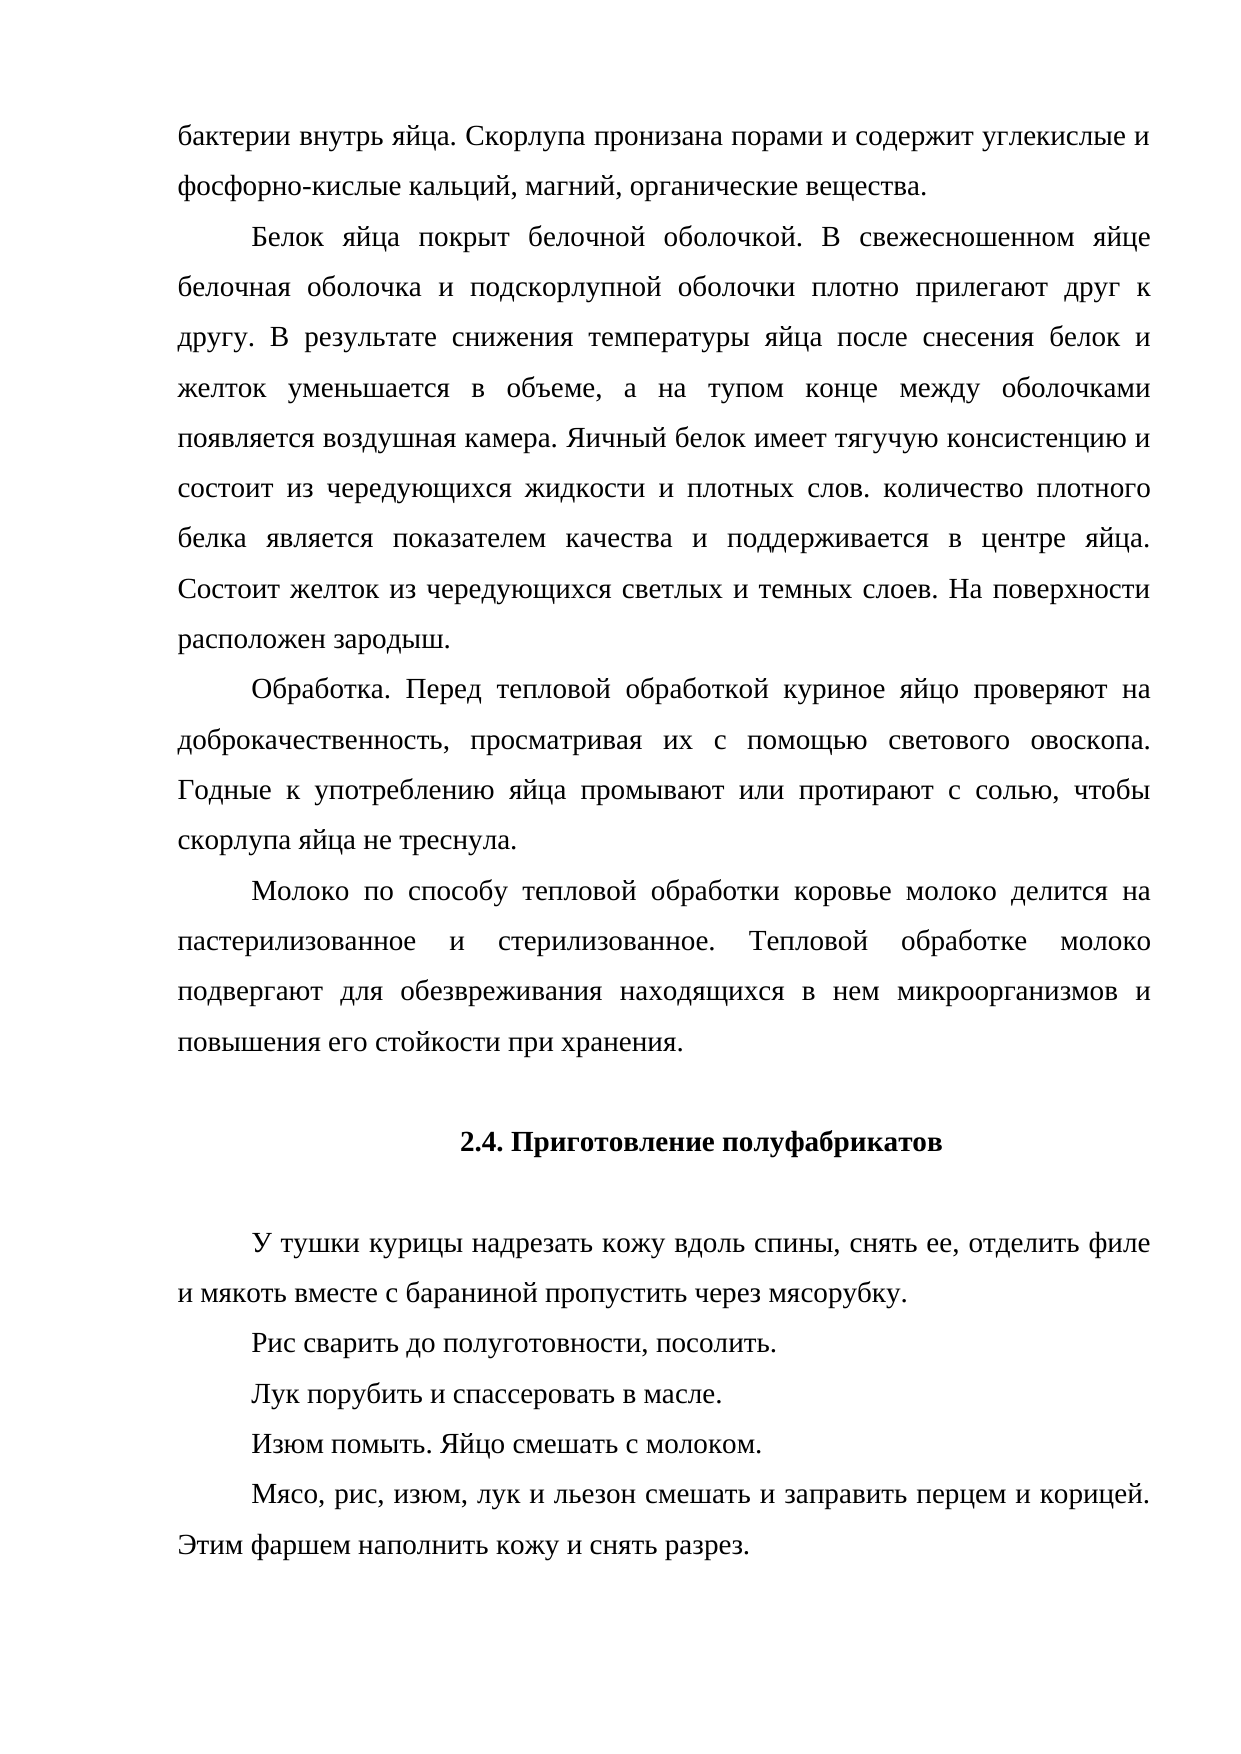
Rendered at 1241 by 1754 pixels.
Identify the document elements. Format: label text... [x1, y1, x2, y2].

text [177, 118, 1152, 202]
text Изюм помыть. Яйцо смешать с молоком. [177, 1426, 1152, 1460]
text Молоко по способу тепловой обработки коровье молоко делится на пастерилизованное и стерилизованное. Тепловой обработке молоко подвергают для обезвреживания находящихся в нем микроорганизмов и повышения его стойкости при хранения. [177, 873, 1152, 1057]
text Мясо, рис, изюм, лук и льезон смешать и заправить перцем и корицей. Этим фаршем наполнить кожу и снять разрез. [177, 1477, 1152, 1560]
text Рис сварить до полуготовности, посолить. [177, 1326, 1152, 1359]
text Лук порубить и спассеровать в масле. [177, 1376, 1152, 1409]
text Белок яйца покрыт белочной оболочкой. В свежесношенном яйце белочная оболочка и подскорлупной оболочки плотно прилегают друг к другу. В результате снижения температуры яйца после снесения белок и желток уменьшается в объеме, а на тупом конце между оболочками появляется воздушная камера. Яичный белок имеет тягучую консистенцию и состоит из чередующихся жидкости и плотных слов. количество плотного белка является показателем качества и поддерживается в центре яйца. Состоит желток из чередующихся светлых и темных слоев. На поверхности расположен зародыш. [177, 219, 1152, 655]
text У тушки курицы надрезать кожу вдоль спины, снять ее, отделить филе и мякоть вместе с бараниной пропустить через мясорубку. [177, 1225, 1152, 1309]
text Обработка. Перед тепловой обработкой куриное яйцо проверяют на доброкачественность, просматривая их с помощью светового овоскопа. Годные к употреблению яйца промывают или протирают с солью, чтобы скорлупа яйца не треснула. [177, 672, 1152, 856]
subtitle 2.4. Приготовление полуфабрикатов [177, 1124, 1152, 1158]
